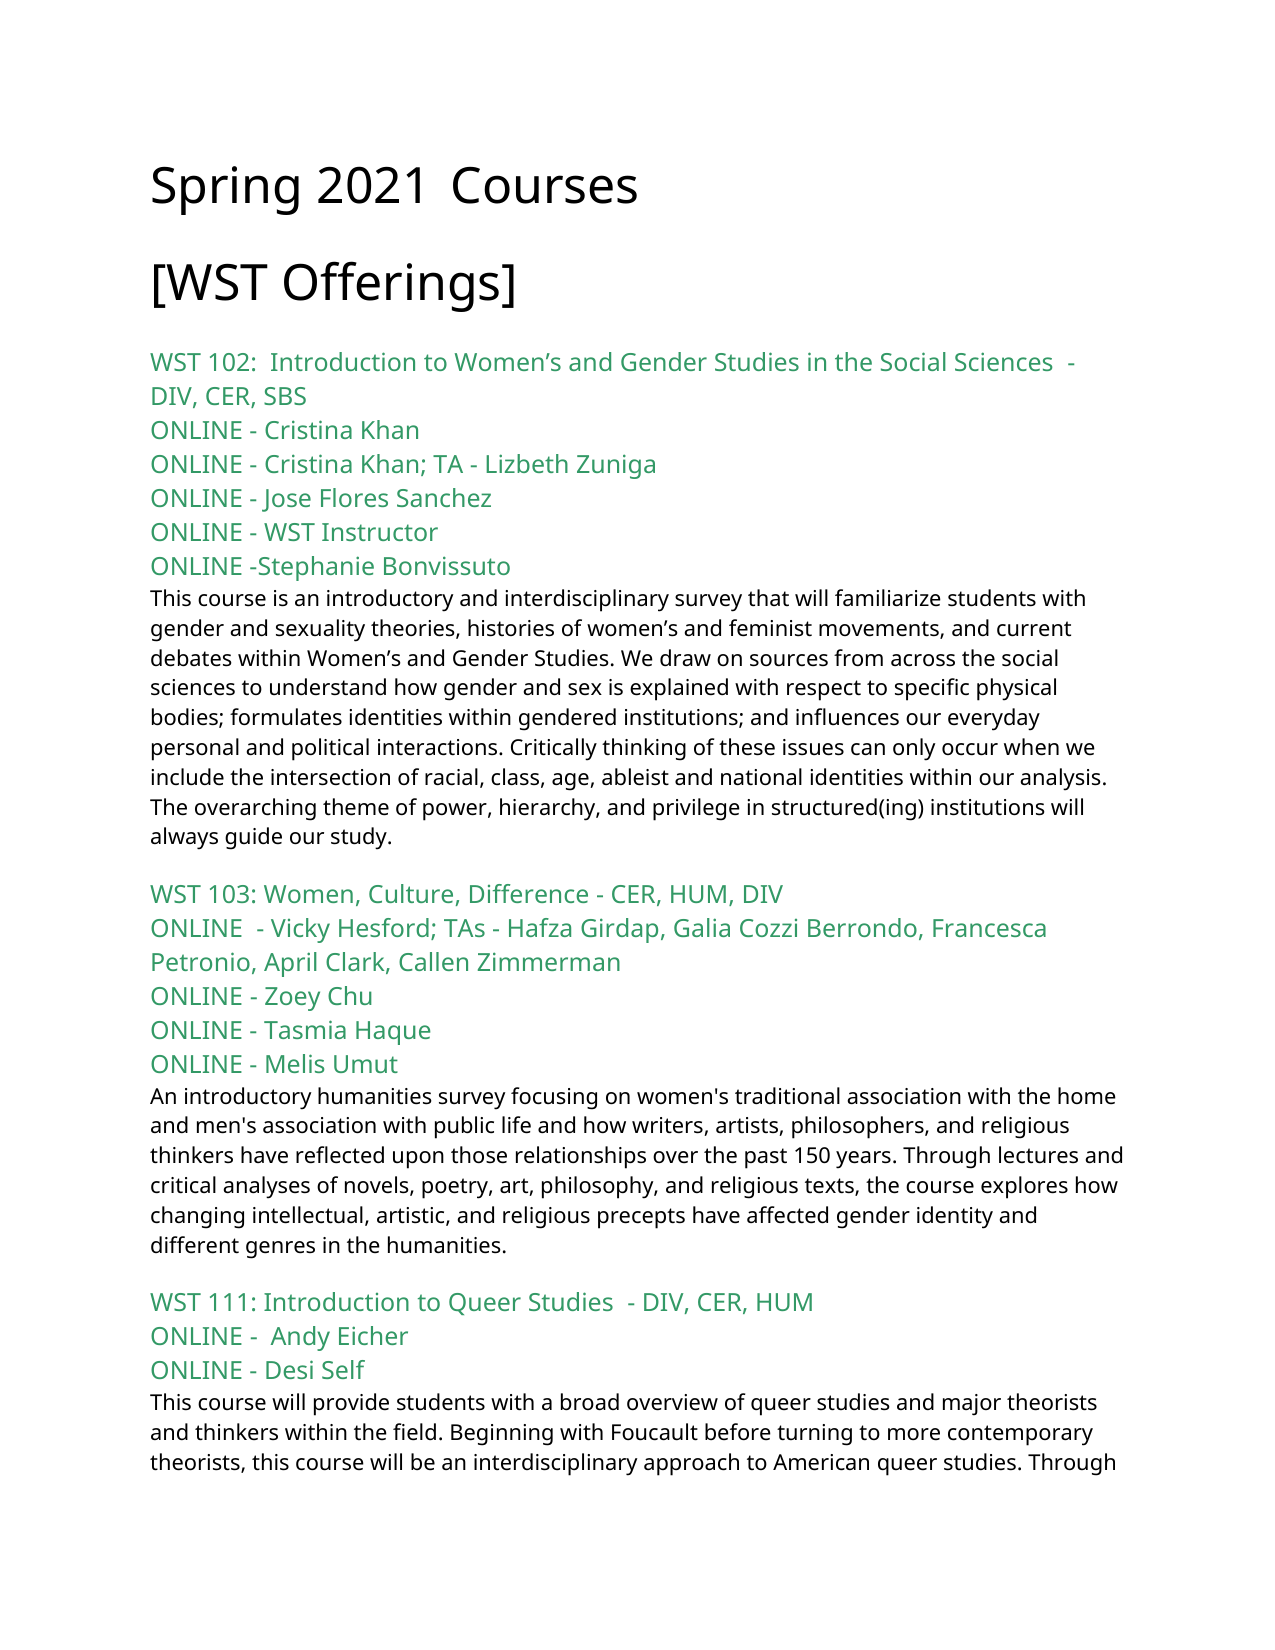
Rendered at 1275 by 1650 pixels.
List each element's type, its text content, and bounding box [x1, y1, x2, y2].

text ONLINE - WST Instructor [150, 515, 1125, 549]
text Spring 2021 Courses [150, 150, 1125, 218]
text WST 111: Introduction to Queer Studies - DIV, CER, HUM [150, 1285, 1125, 1319]
text WST 103: Women, Culture, Difference - CER, HUM, DIV [150, 876, 1125, 910]
text This course is an introductory and interdisciplinary survey that will familiarize students with gender and sexuality theories, histories of women’s and feminist movements, and current debates within Women’s and Gender Studies. We draw on sources from across the social sciences to understand how gender and sex is explained with respect to specific physical bodies; formulates identities within gendered institutions; and influences our everyday personal and political interactions. Critically thinking of these issues can only occur when we include the intersection of racial, class, age, ableist and national identities within our analysis. The overarching theme of power, hierarchy, and privilege in structured(ing) institutions will always guide our study. [150, 583, 1125, 851]
text ONLINE - Cristina Khan [150, 413, 1125, 447]
text WST 102: Introduction to Women’s and Gender Studies in the Social Sciences - DIV, CER, SBS [150, 344, 1125, 413]
text ONLINE - Cristina Khan; TA - Lizbeth Zuniga [150, 447, 1125, 481]
text ONLINE - Andy Eicher [150, 1319, 1125, 1353]
text ONLINE - Zoey Chu [150, 978, 1125, 1013]
text ONLINE - Vicky Hesford; TAs - Hafza Girdap, Galia Cozzi Berrondo, Francesca Petronio, April Clark, Callen Zimmerman [150, 910, 1125, 978]
text [WST Offerings] [150, 247, 1125, 315]
text An introductory humanities survey focusing on women's traditional association with the home and men's association with public life and how writers, artists, philosophers, and religious thinkers have reflected upon those relationships over the past 150 years. Through lectures and critical analyses of novels, poetry, art, philosophy, and religious texts, the course explores how changing intellectual, artistic, and religious precepts have affected gender identity and different genres in the humanities. [150, 1081, 1125, 1259]
text ONLINE - Desi Self [150, 1353, 1125, 1387]
text ONLINE - Jose Flores Sanchez [150, 481, 1125, 515]
text ONLINE - Melis Umut [150, 1047, 1125, 1081]
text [150, 1387, 1125, 1476]
text ONLINE -Stephanie Bonvissuto [150, 549, 1125, 583]
text ONLINE - Tasmia Haque [150, 1013, 1125, 1047]
